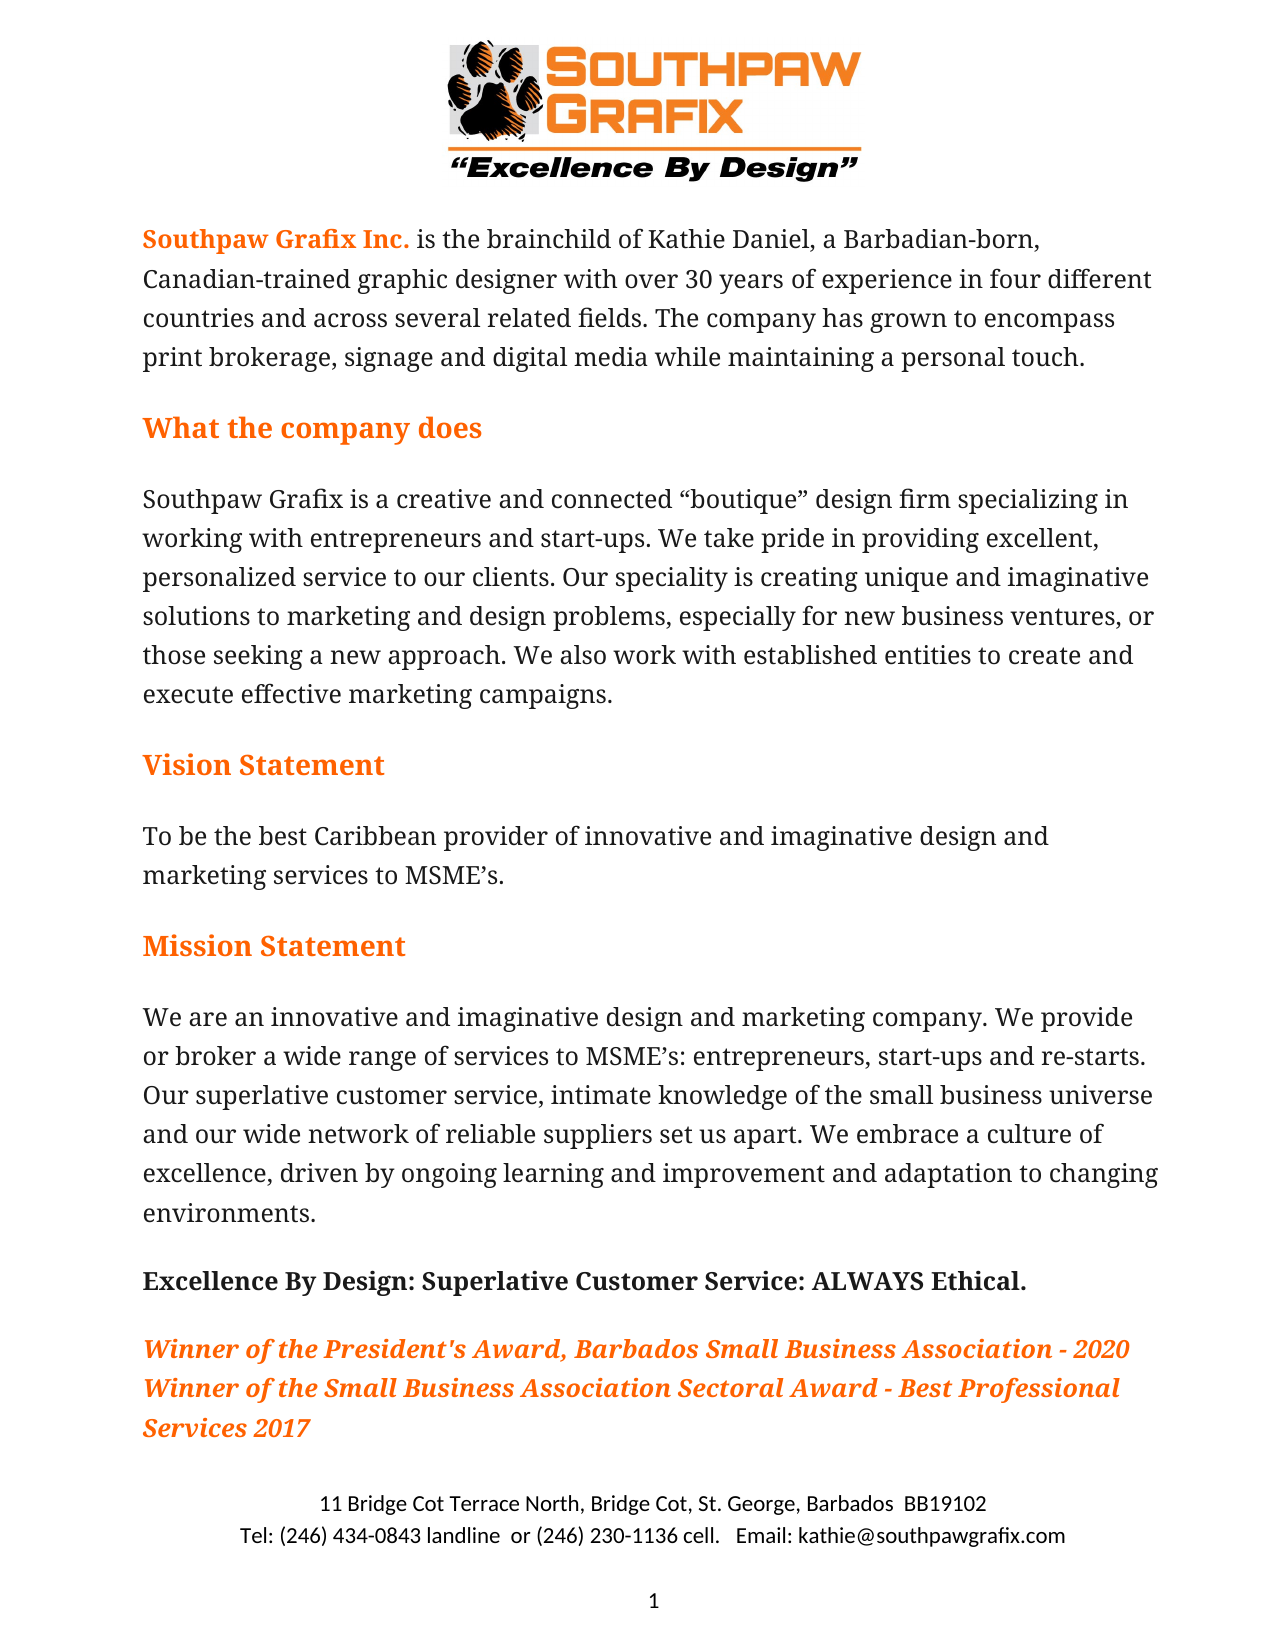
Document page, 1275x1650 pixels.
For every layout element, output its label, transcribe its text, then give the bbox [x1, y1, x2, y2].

text Winner of the Small Business Association Sectoral Award - Best Professional Services 2017 [142, 1371, 1164, 1444]
picture [441, 37, 866, 187]
text Southpaw Grafix Inc. is the brainchild of Kathie Daniel, a Barbadian-born, Canadian-trained graphic designer with over 30 years of experience in four different countries and across several related fields. The company has grown to encompass print brokerage, signage and digital media while maintaining a personal touch. [142, 222, 1164, 374]
text Winner of the President's Award, Barbados Small Business Association - 2020 [142, 1332, 1164, 1366]
text To be the best Caribbean provider of innovative and imaginative design and marketing services to MSME’s. [142, 819, 1164, 892]
text We are an innovative and imaginative design and marketing company. We provide or broker a wide range of services to MSME’s: entrepreneurs, start-ups and re-starts. Our superlative customer service, intimate knowledge of the small business universe and our wide network of reliable suppliers set us apart. We embrace a culture of excellence, driven by ongoing learning and improvement and adaptation to changing environments. [142, 999, 1164, 1229]
text Mission Statement [142, 926, 1164, 964]
text What the company does [142, 408, 1164, 446]
text Vision Statement [142, 745, 1164, 784]
text Excellence By Design: Superlative Customer Service: ALWAYS Ethical. [142, 1263, 1164, 1298]
text Southpaw Grafix is a creative and connected “boutique” design firm specializing in working with entrepreneurs and start-ups. We take pride in providing excellent, personalized service to our clients. Our speciality is creating unique and imaginative solutions to marketing and design problems, especially for new business ventures, or those seeking a new approach. We also work with established entities to create and execute effective marketing campaigns. [142, 481, 1164, 711]
